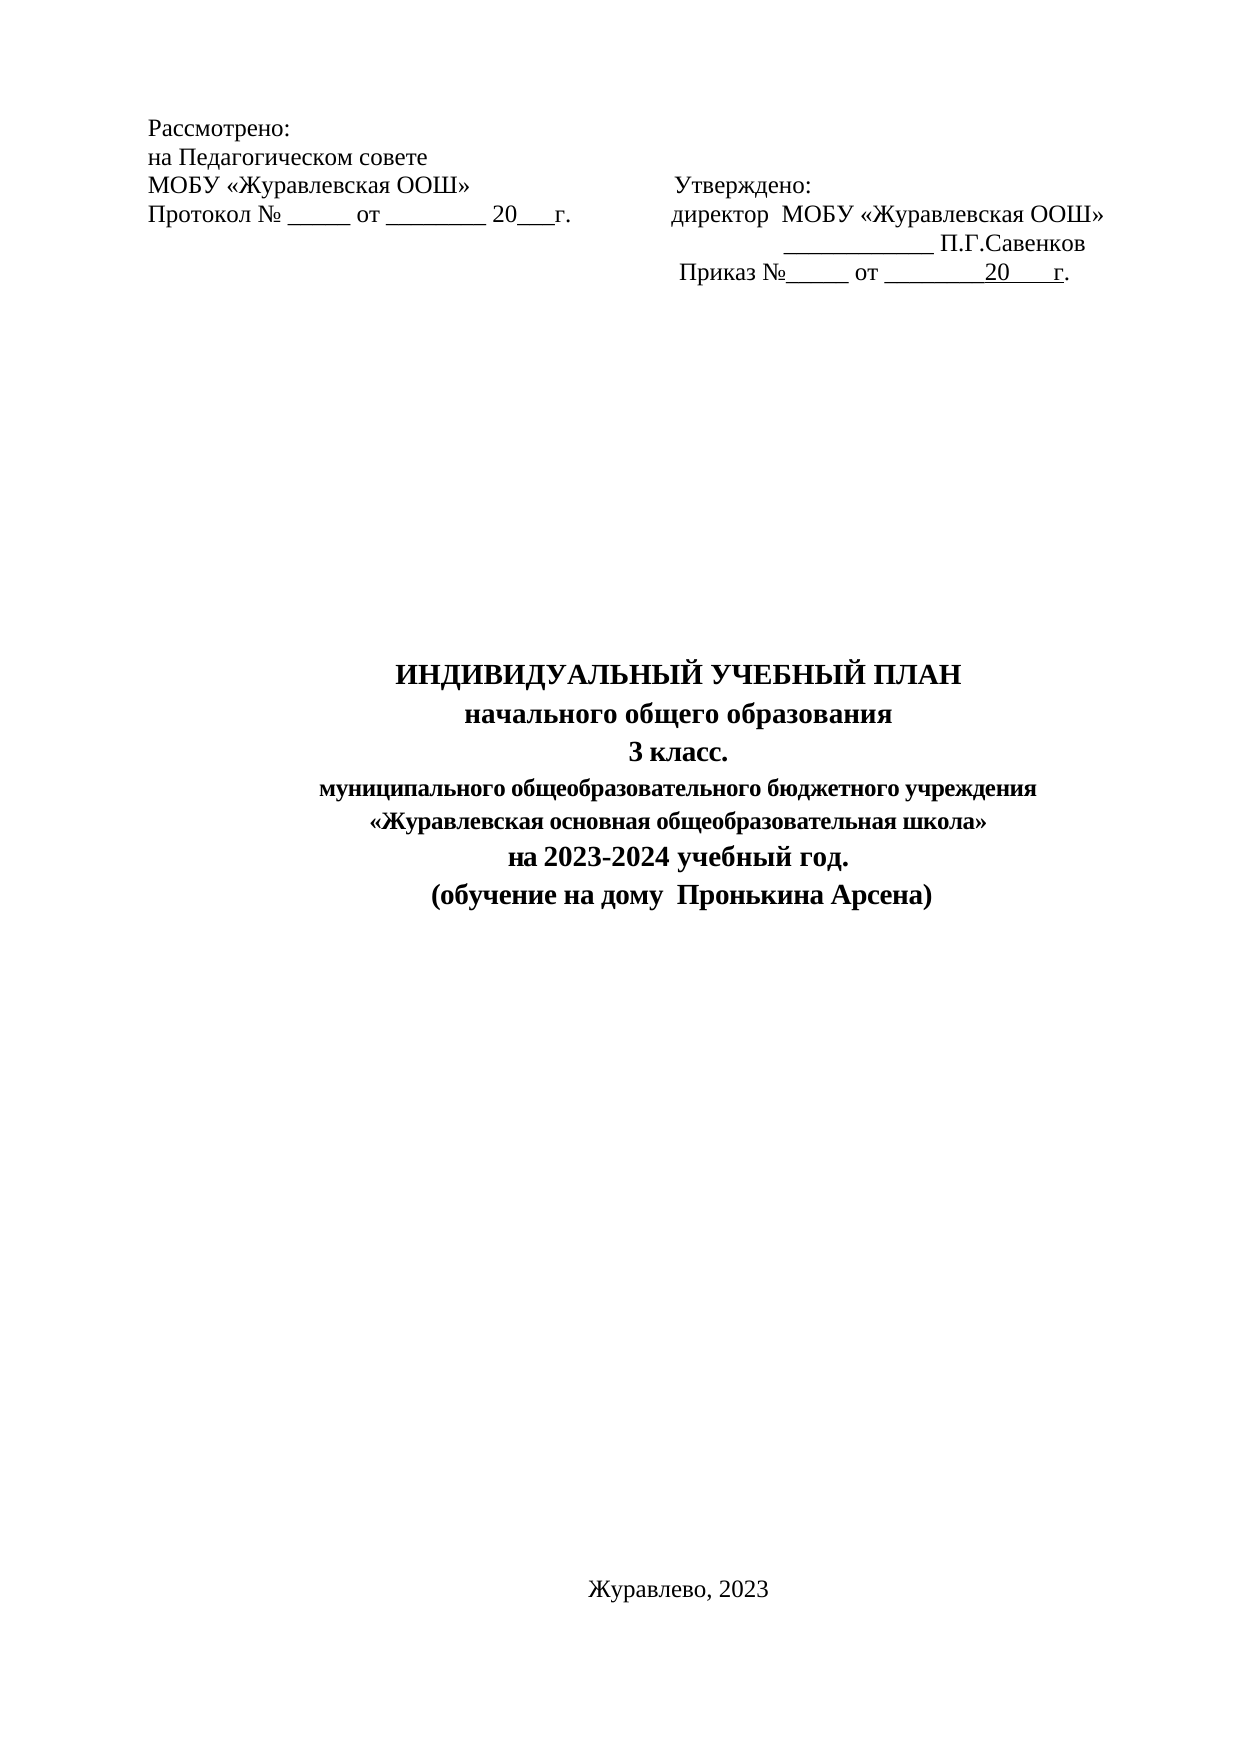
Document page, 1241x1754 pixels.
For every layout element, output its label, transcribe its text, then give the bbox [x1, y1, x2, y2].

text на 2023-2024 учебный год. [148, 839, 1209, 872]
text муниципального общеобразовательного бюджетного учреждения [148, 773, 1209, 802]
text «Журавлевская основная общеобразовательная школа» [148, 806, 1209, 835]
text (обучение на дому Пронькина Арсена) [148, 877, 1209, 911]
text 3 класс. [148, 734, 1209, 768]
text Рассмотрено: [148, 113, 1209, 142]
text ИНДИВИДУАЛЬНЫЙ УЧЕБНЫЙ ПЛАН [148, 657, 1209, 691]
text ____________ П.Г.Савенков [148, 228, 1209, 257]
text Журавлево, 2023 [148, 1574, 1209, 1602]
text на Педагогическом совете [148, 142, 1209, 171]
text Протокол № _____ от ________ 20___г. директор МОБУ «Журавлевская ООШ» [148, 199, 1209, 228]
text начального общего образования [148, 696, 1209, 729]
text МОБУ «Журавлевская ООШ» Утверждено: [148, 171, 1209, 199]
text Приказ №_____ от ________20 г. [148, 257, 1209, 286]
